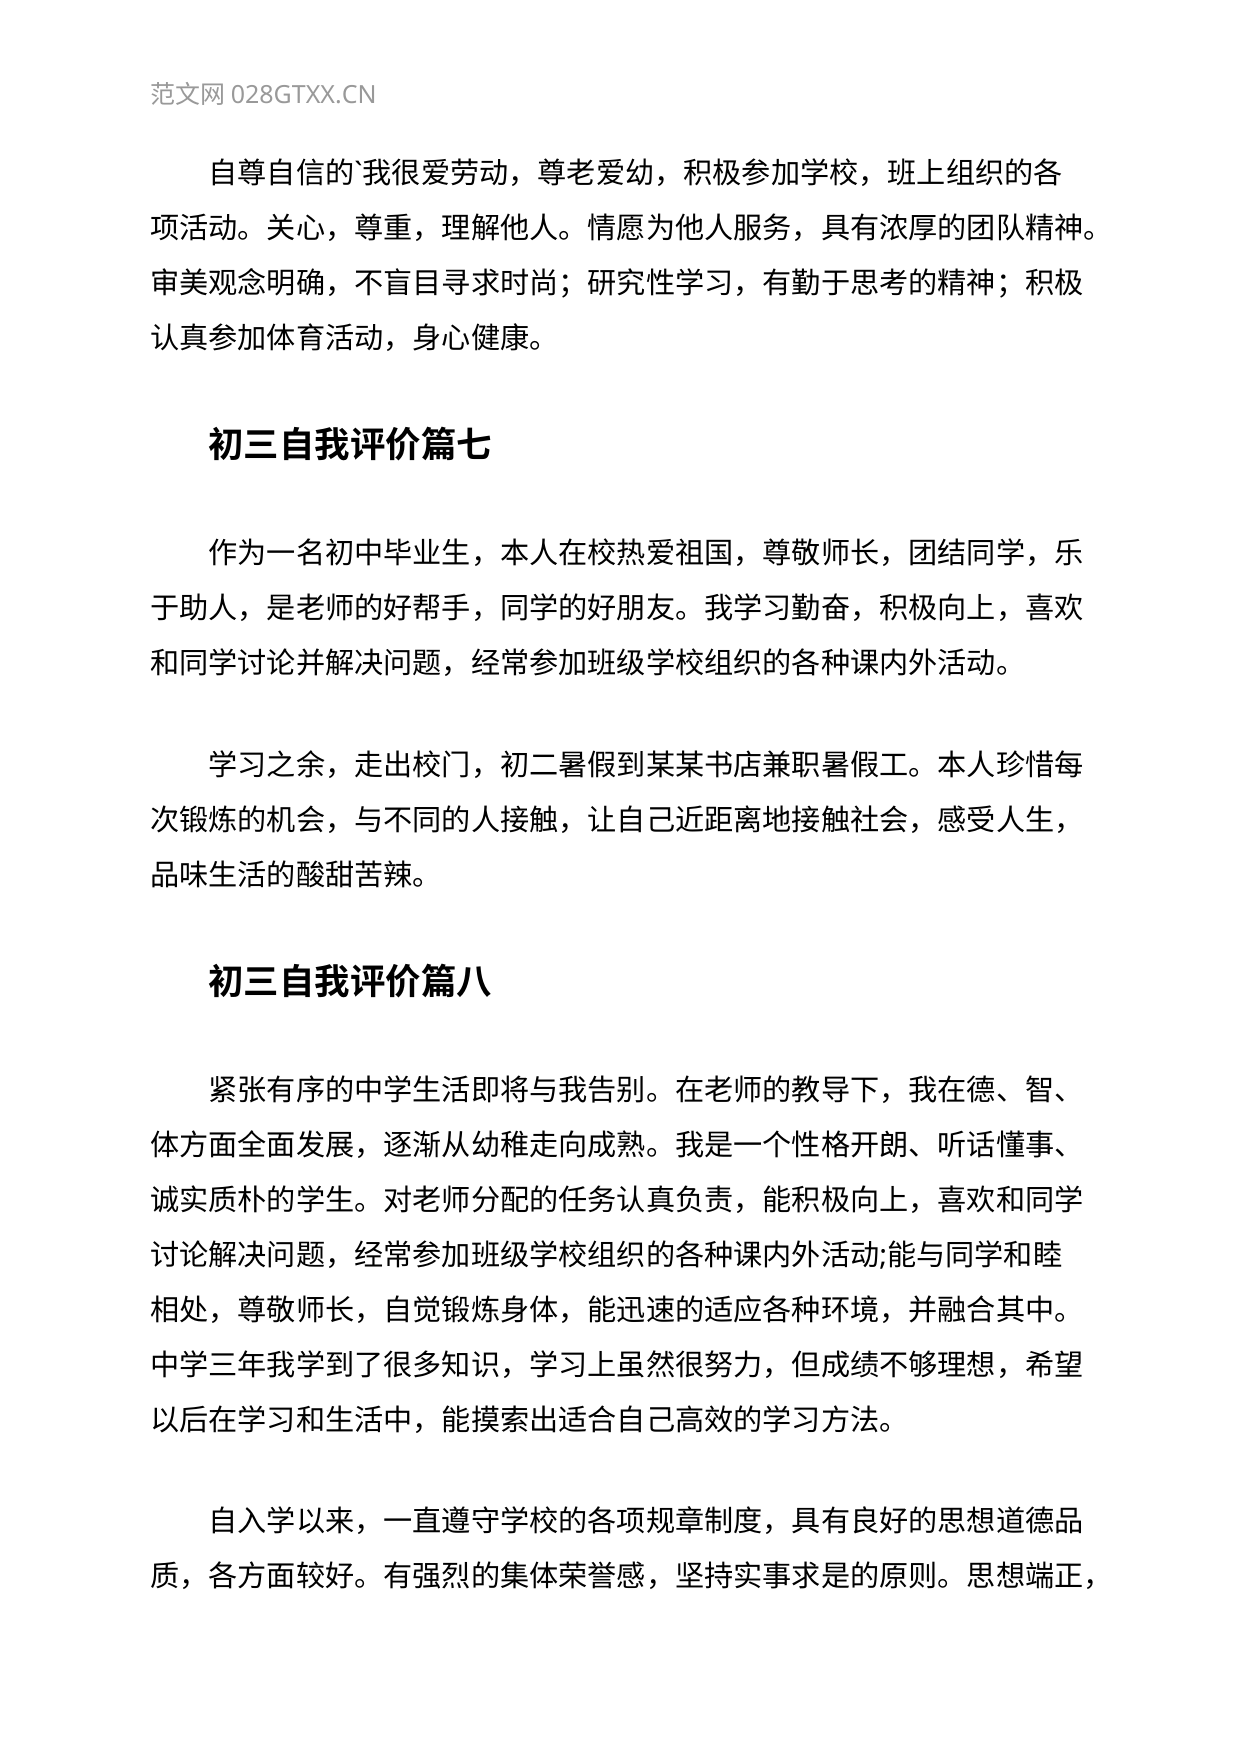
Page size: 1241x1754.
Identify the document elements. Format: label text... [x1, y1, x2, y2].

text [150, 1498, 1090, 1595]
text 紧张有序的中学生活即将与我告别。在老师的教导下，我在德、智、体方面全面发展，逐渐从幼稚走向成熟。我是一个性格开朗、听话懂事、诚实质朴的学生。对老师分配的任务认真负责，能积极向上，喜欢和同学讨论解决问题，经常参加班级学校组织的各种课内外活动;能与同学和睦相处，尊敬师长，自觉锻炼身体，能迅速的适应各种环境，并融合其中。中学三年我学到了很多知识，学习上虽然很努力，但成绩不够理想，希望以后在学习和生活中，能摸索出适合自己高效的学习方法。 [150, 1067, 1090, 1438]
text 初三自我评价篇八 [150, 953, 1090, 1004]
text 学习之余，走出校门，初二暑假到某某书店兼职暑假工。本人珍惜每次锻炼的机会，与不同的人接触，让自己近距离地接触社会，感受人生，品味生活的酸甜苦辣。 [150, 742, 1090, 894]
text 自尊自信的`我很爱劳动，尊老爱幼，积极参加学校，班上组织的各项活动。关心，尊重，理解他人。情愿为他人服务，具有浓厚的团队精神。审美观念明确，不盲目寻求时尚；研究性学习，有勤于思考的精神；积极认真参加体育活动，身心健康。 [150, 150, 1090, 357]
text 作为一名初中毕业生，本人在校热爱祖国，尊敬师长，团结同学，乐于助人，是老师的好帮手，同学的好朋友。我学习勤奋，积极向上，喜欢和同学讨论并解决问题，经常参加班级学校组织的各种课内外活动。 [150, 530, 1090, 682]
text 初三自我评价篇七 [150, 417, 1090, 468]
